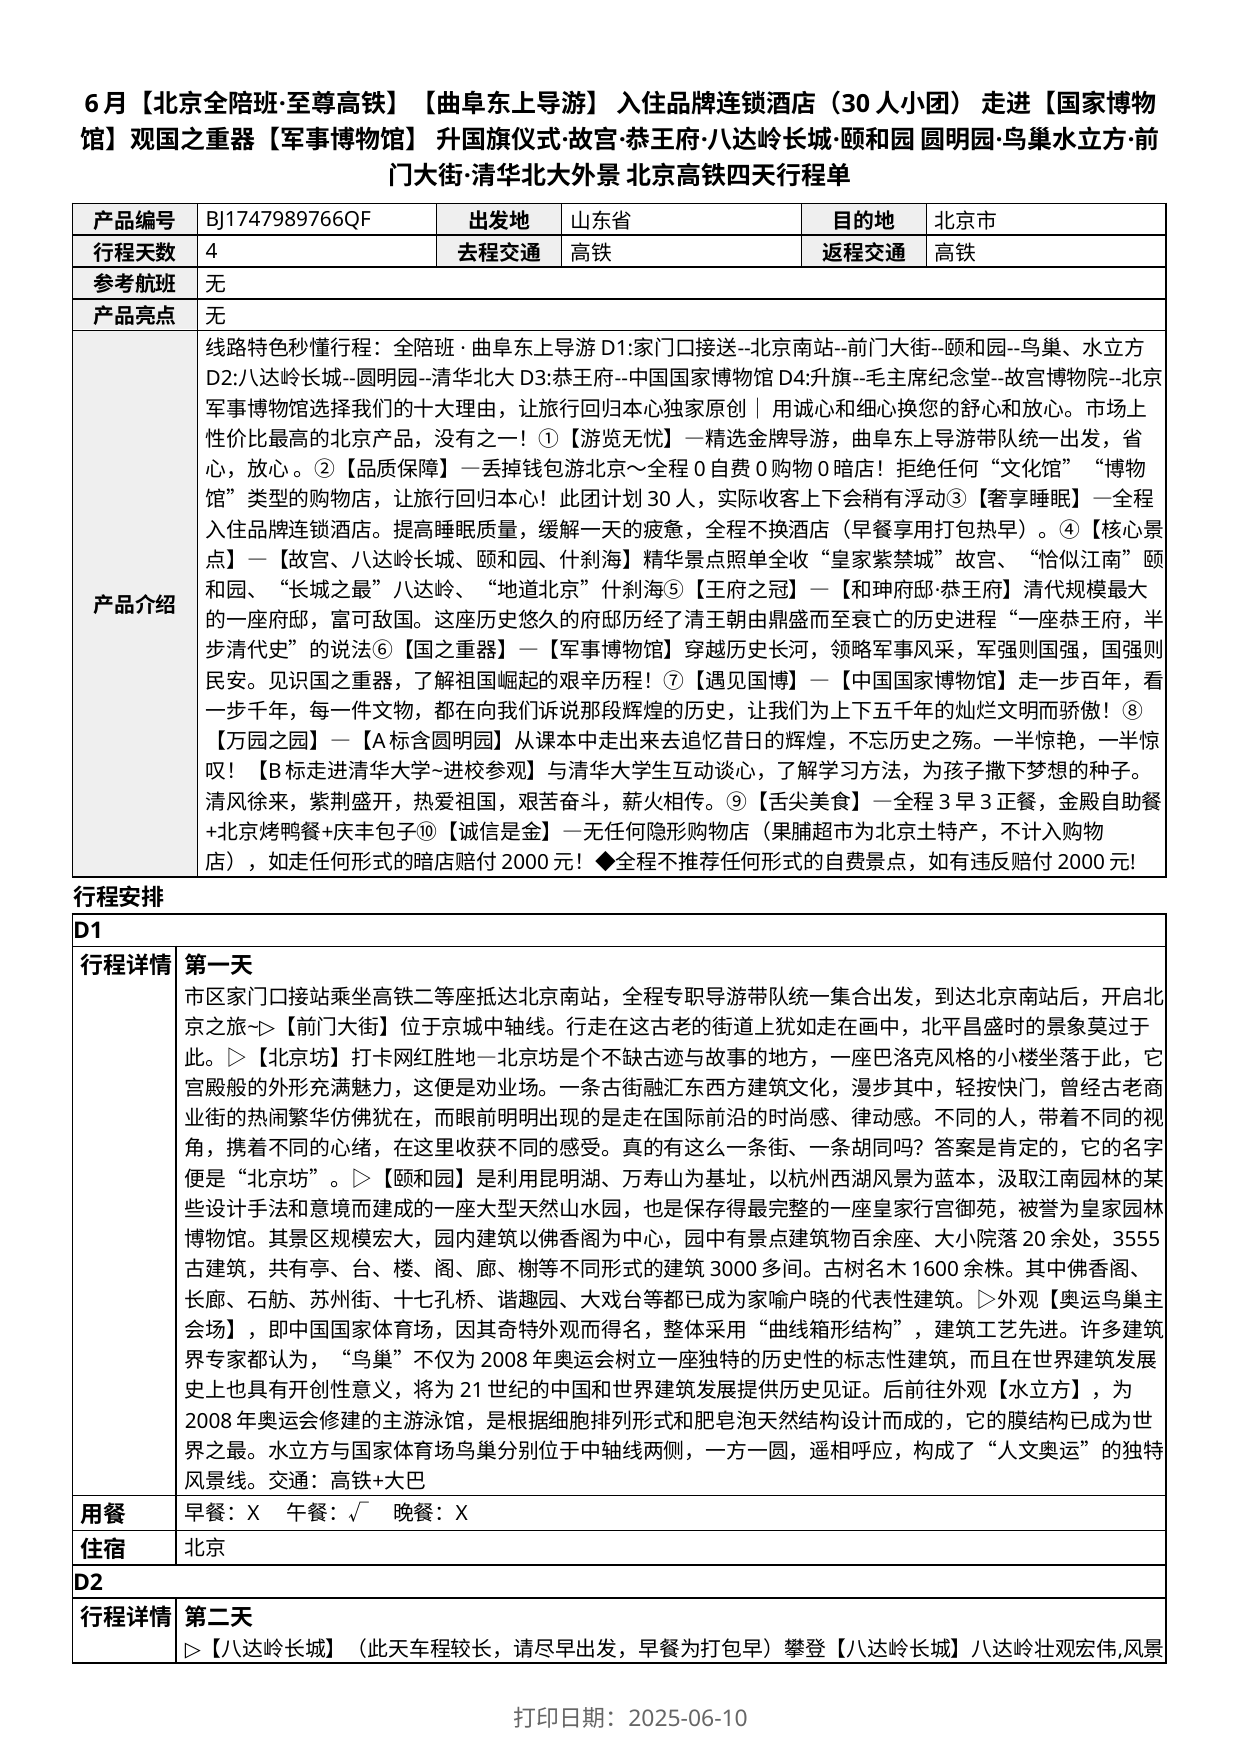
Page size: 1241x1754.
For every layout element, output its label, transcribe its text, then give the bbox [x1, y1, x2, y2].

table_header 出发地 [437, 204, 561, 234]
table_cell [177, 1599, 1165, 1662]
text 行程安排 [73, 878, 1167, 912]
table_header 目的地 [802, 204, 926, 234]
table_header 山东省 [562, 204, 801, 234]
text 6月【北京全陪班·至尊高铁】【曲阜东上导游】 入住品牌连锁酒店（30人小团） 走进【国家博物馆】观国之重器【军事博物馆】 升国旗仪式·故宫·恭王府·八达岭长城·颐和园 圆明园·鸟巢水立方·前门大街·清华北大外景 北京高铁四天行程单 [73, 83, 1167, 192]
table_cell 住宿 [73, 1531, 175, 1564]
table_cell 早餐：X 午餐：√ 晚餐：X [177, 1496, 1165, 1529]
table_cell D2 [73, 1566, 1165, 1597]
table_header 北京市 [927, 204, 1165, 234]
table_cell 产品亮点 [73, 300, 197, 329]
table_header D1 [73, 915, 1165, 946]
table_cell 产品介绍 [73, 331, 197, 876]
table_cell 行程详情 [73, 947, 175, 1495]
table_cell 无 [198, 300, 1165, 329]
table_cell 第一天 市区家门口接站乘坐高铁二等座抵达北京南站，全程专职导游带队统一集合出发，到达北京南站后，开启北京之旅~ [177, 947, 1165, 1495]
table_cell 北京 [177, 1531, 1165, 1564]
table_cell 参考航班 [73, 268, 197, 298]
table_header BJ1747989766QF [198, 204, 436, 234]
table_cell 用餐 [73, 1496, 175, 1529]
table_header 产品编号 [73, 204, 197, 234]
table_cell 返程交通 [802, 236, 926, 266]
table_cell 行程天数 [73, 236, 197, 266]
table_cell 无 [198, 268, 1165, 298]
table_cell 4 [198, 236, 436, 266]
table_cell 线路特色 [198, 331, 1165, 876]
table_cell 高铁 [927, 236, 1165, 266]
table_cell 高铁 [562, 236, 801, 266]
table_cell 去程交通 [437, 236, 561, 266]
table_cell 行程详情 [73, 1599, 175, 1662]
